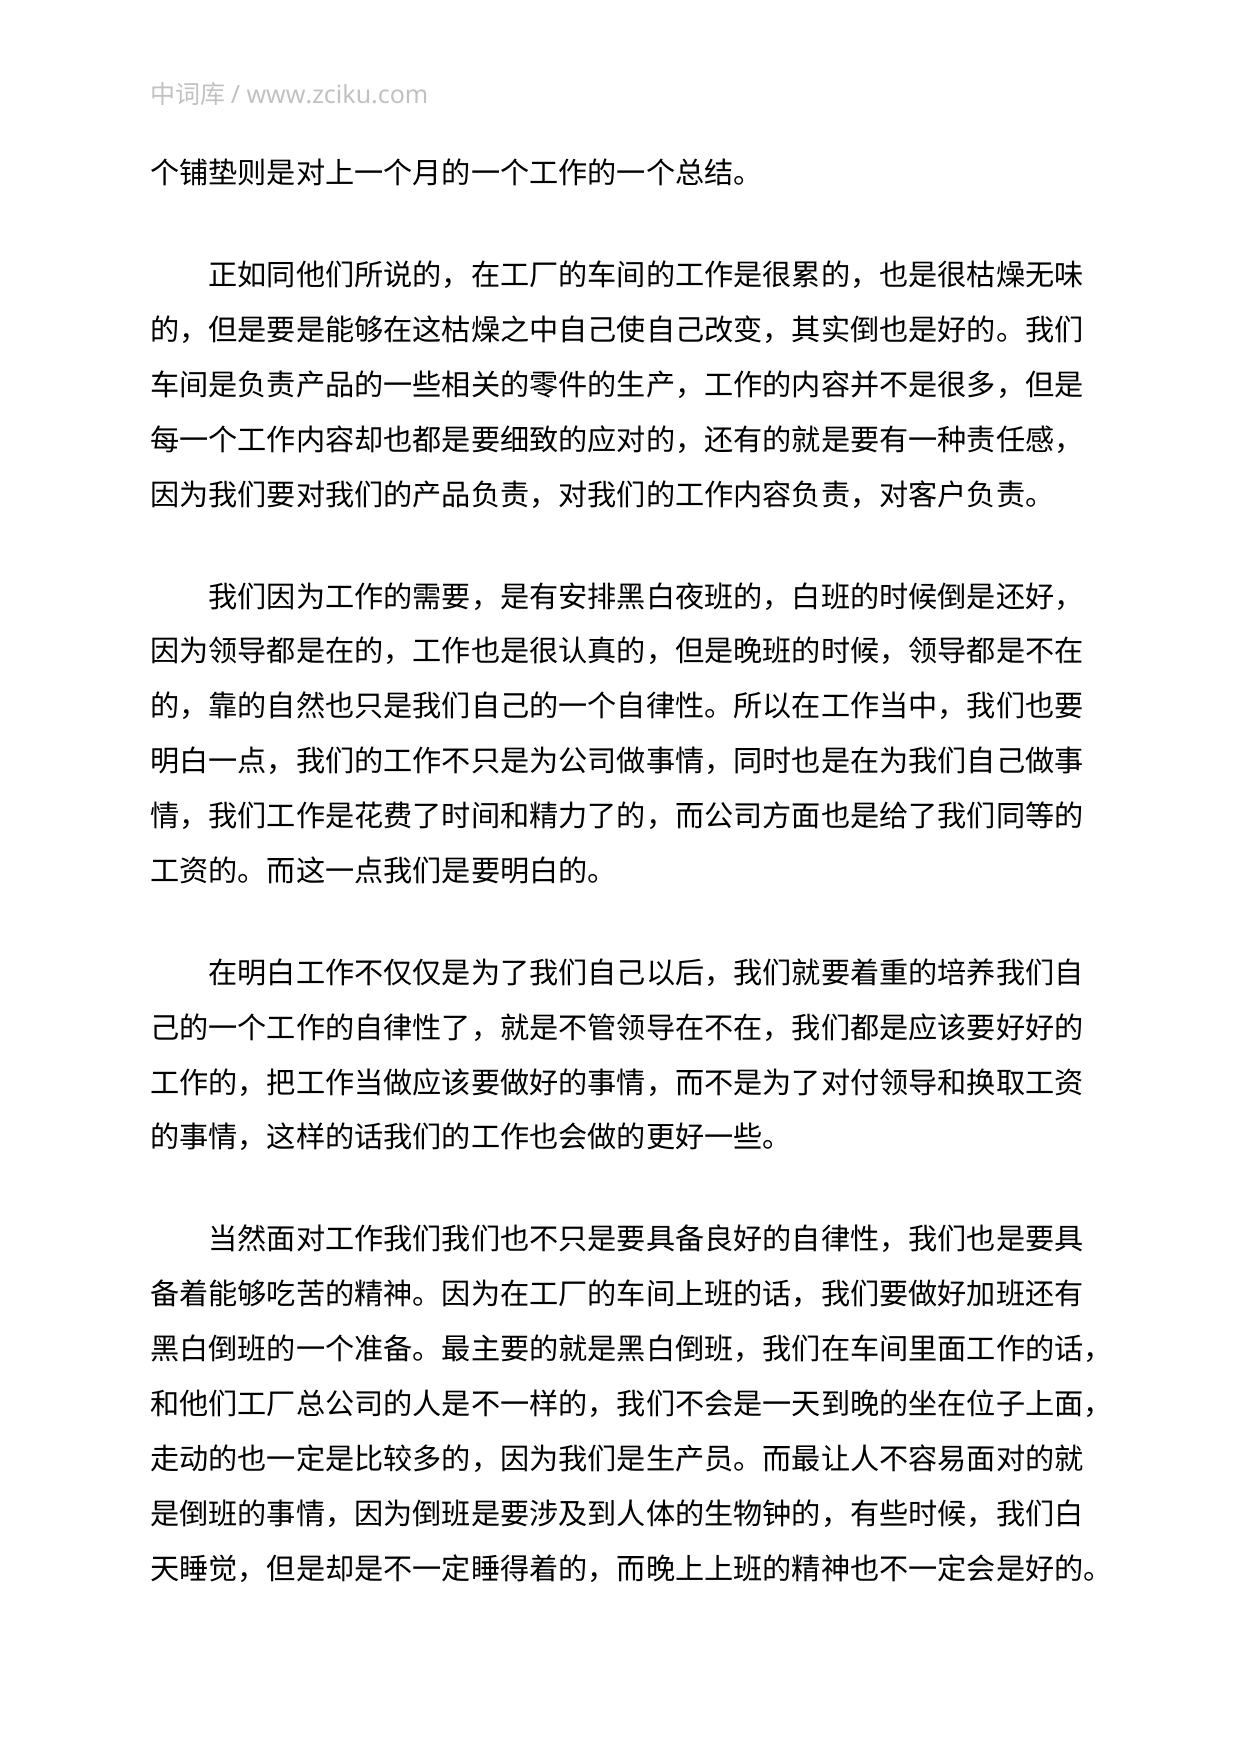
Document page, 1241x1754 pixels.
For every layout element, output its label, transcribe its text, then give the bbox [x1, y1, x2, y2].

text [150, 1216, 1090, 1587]
text 我们因为工作的需要，是有安排黑白夜班的，白班的时候倒是还好，因为领导都是在的，工作也是很认真的，但是晚班的时候，领导都是不在的，靠的自然也只是我们自己的一个自律性。所以在工作当中，我们也要明白一点，我们的工作不只是为公司做事情，同时也是在为我们自己做事情，我们工作是花费了时间和精力了的，而公司方面也是给了我们同等的工资的。而这一点我们是要明白的。 [150, 573, 1090, 890]
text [150, 150, 1090, 192]
text 正如同他们所说的，在工厂的车间的工作是很累的，也是很枯燥无味的，但是要是能够在这枯燥之中自己使自己改变，其实倒也是好的。我们车间是负责产品的一些相关的零件的生产，工作的内容并不是很多，但是每一个工作内容却也都是要细致的应对的，还有的就是要有一种责任感，因为我们要对我们的产品负责，对我们的工作内容负责，对客户负责。 [150, 252, 1090, 514]
text 在明白工作不仅仅是为了我们自己以后，我们就要着重的培养我们自己的一个工作的自律性了，就是不管领导在不在，我们都是应该要好好的工作的，把工作当做应该要做好的事情，而不是为了对付领导和换取工资的事情，这样的话我们的工作也会做的更好一些。 [150, 949, 1090, 1156]
